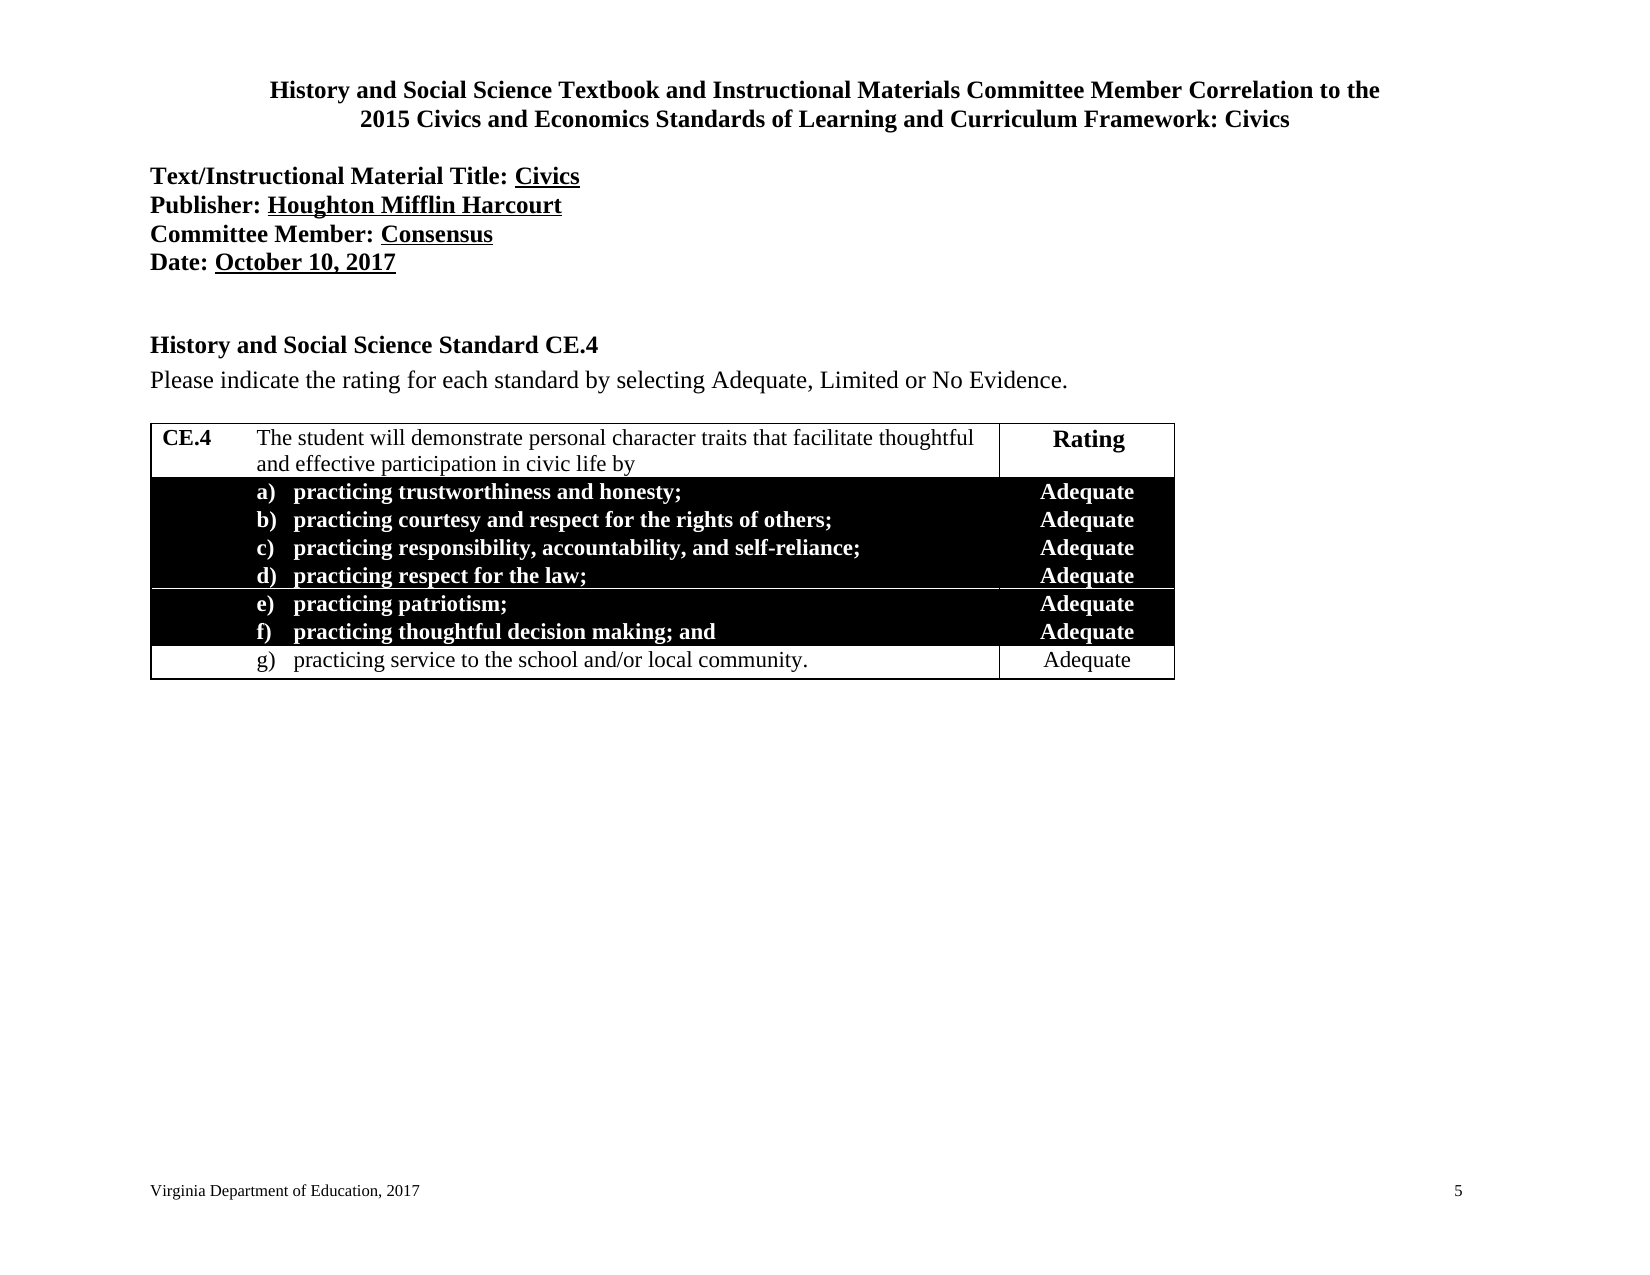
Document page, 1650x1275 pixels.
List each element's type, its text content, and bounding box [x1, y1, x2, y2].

table_cell Adequate [1000, 646, 1174, 678]
table_cell f) practicing thoughtful decision making; and [152, 618, 999, 644]
table_cell e) practicing patriotism; [152, 590, 999, 616]
table_cell d) practicing respect for the law; [152, 562, 999, 588]
table_cell a) practicing trustworthiness and honesty; [152, 478, 999, 505]
table_header CE.4 The student will demonstrate personal character traits that facilitate thoughtful and effective participation in civic life by [152, 424, 999, 477]
table_cell Adequate [1000, 506, 1174, 533]
table_cell b) practicing courtesy and respect for the rights of others; [152, 506, 999, 533]
table_cell Adequate [1000, 562, 1174, 588]
table_cell g) practicing service to the school and/or local community. [152, 646, 999, 678]
table_header Rating [1000, 424, 1174, 477]
table_cell Adequate [1000, 618, 1174, 644]
table_cell Adequate [1000, 478, 1174, 505]
text Please indicate the rating for each standard by selecting Adequate, Limited or No Evidence. [150, 365, 1500, 394]
table_cell Adequate [1000, 590, 1174, 616]
table_cell c) practicing responsibility, accountability, and self-reliance; [152, 534, 999, 561]
table_cell Adequate [1000, 534, 1174, 561]
subtitle History and Social Science Standard CE.4 [150, 330, 1500, 359]
